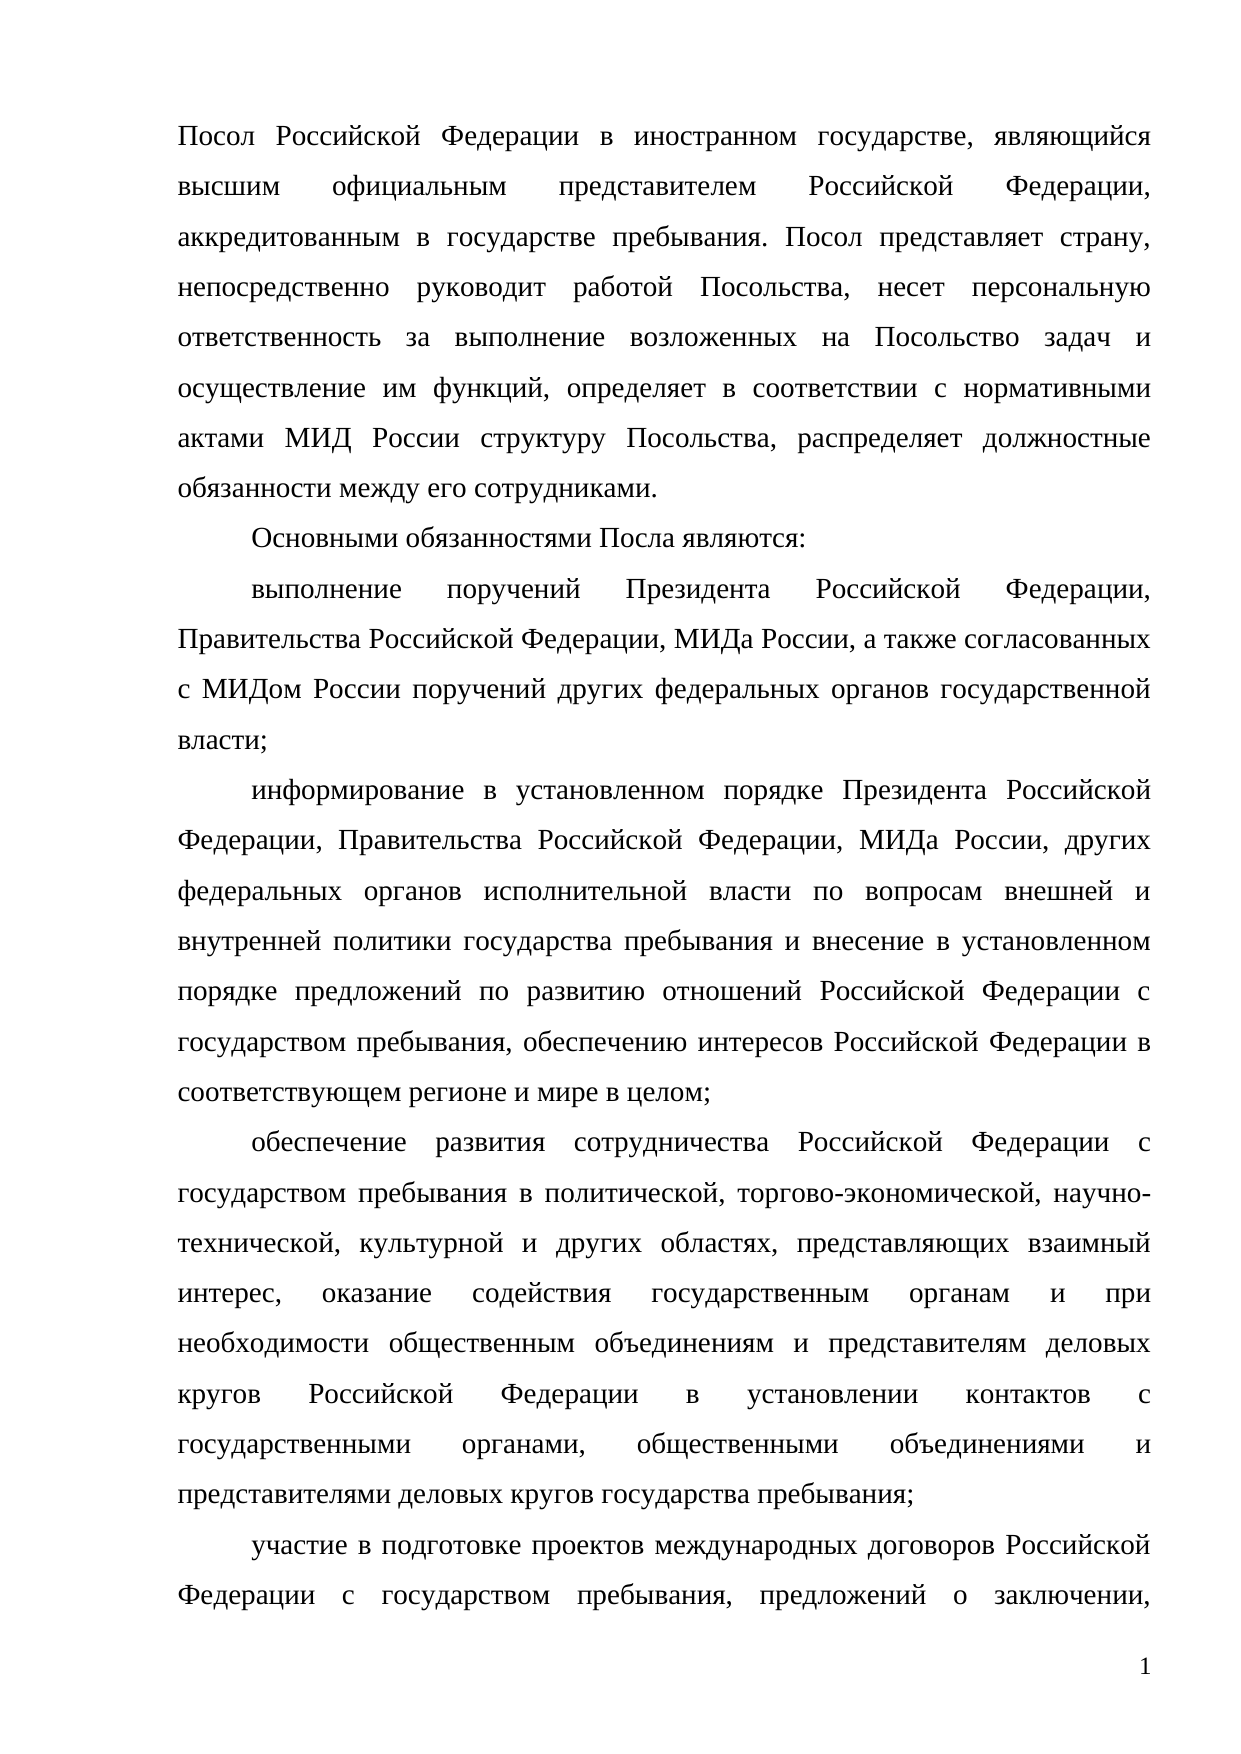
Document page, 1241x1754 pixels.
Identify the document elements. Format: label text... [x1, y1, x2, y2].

text выполнение поручений Президента Российской Федерации, Правительства Российской Федерации, МИДа России, а также согласованных с МИДом России поручений других федеральных органов государственной власти; [177, 571, 1152, 755]
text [177, 1527, 1152, 1611]
text информирование в установленном порядке Президента Российской Федерации, Правительства Российской Федерации, МИДа России, других федеральных органов исполнительной власти по вопросам внешней и внутренней политики государства пребывания и внесение в установленном порядке предложений по развитию отношений Российской Федерации с государством пребывания, обеспечению интересов Российской Федерации в соответствующем регионе и мире в целом; [177, 772, 1152, 1108]
text обеспечение развития сотрудничества Российской Федерации с государством пребывания в политической, торгово-экономической, научно-технической, культурной и других областях, представляющих взаимный интерес, оказание содействия государственным органам и при необходимости общественным объединениям и представителям деловых кругов Российской Федерации в установлении контактов с государственными органами, общественными объединениями и представителями деловых кругов государства пребывания; [177, 1124, 1152, 1510]
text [177, 118, 1152, 504]
text Основными обязанностями Посла являются: [177, 521, 1152, 554]
